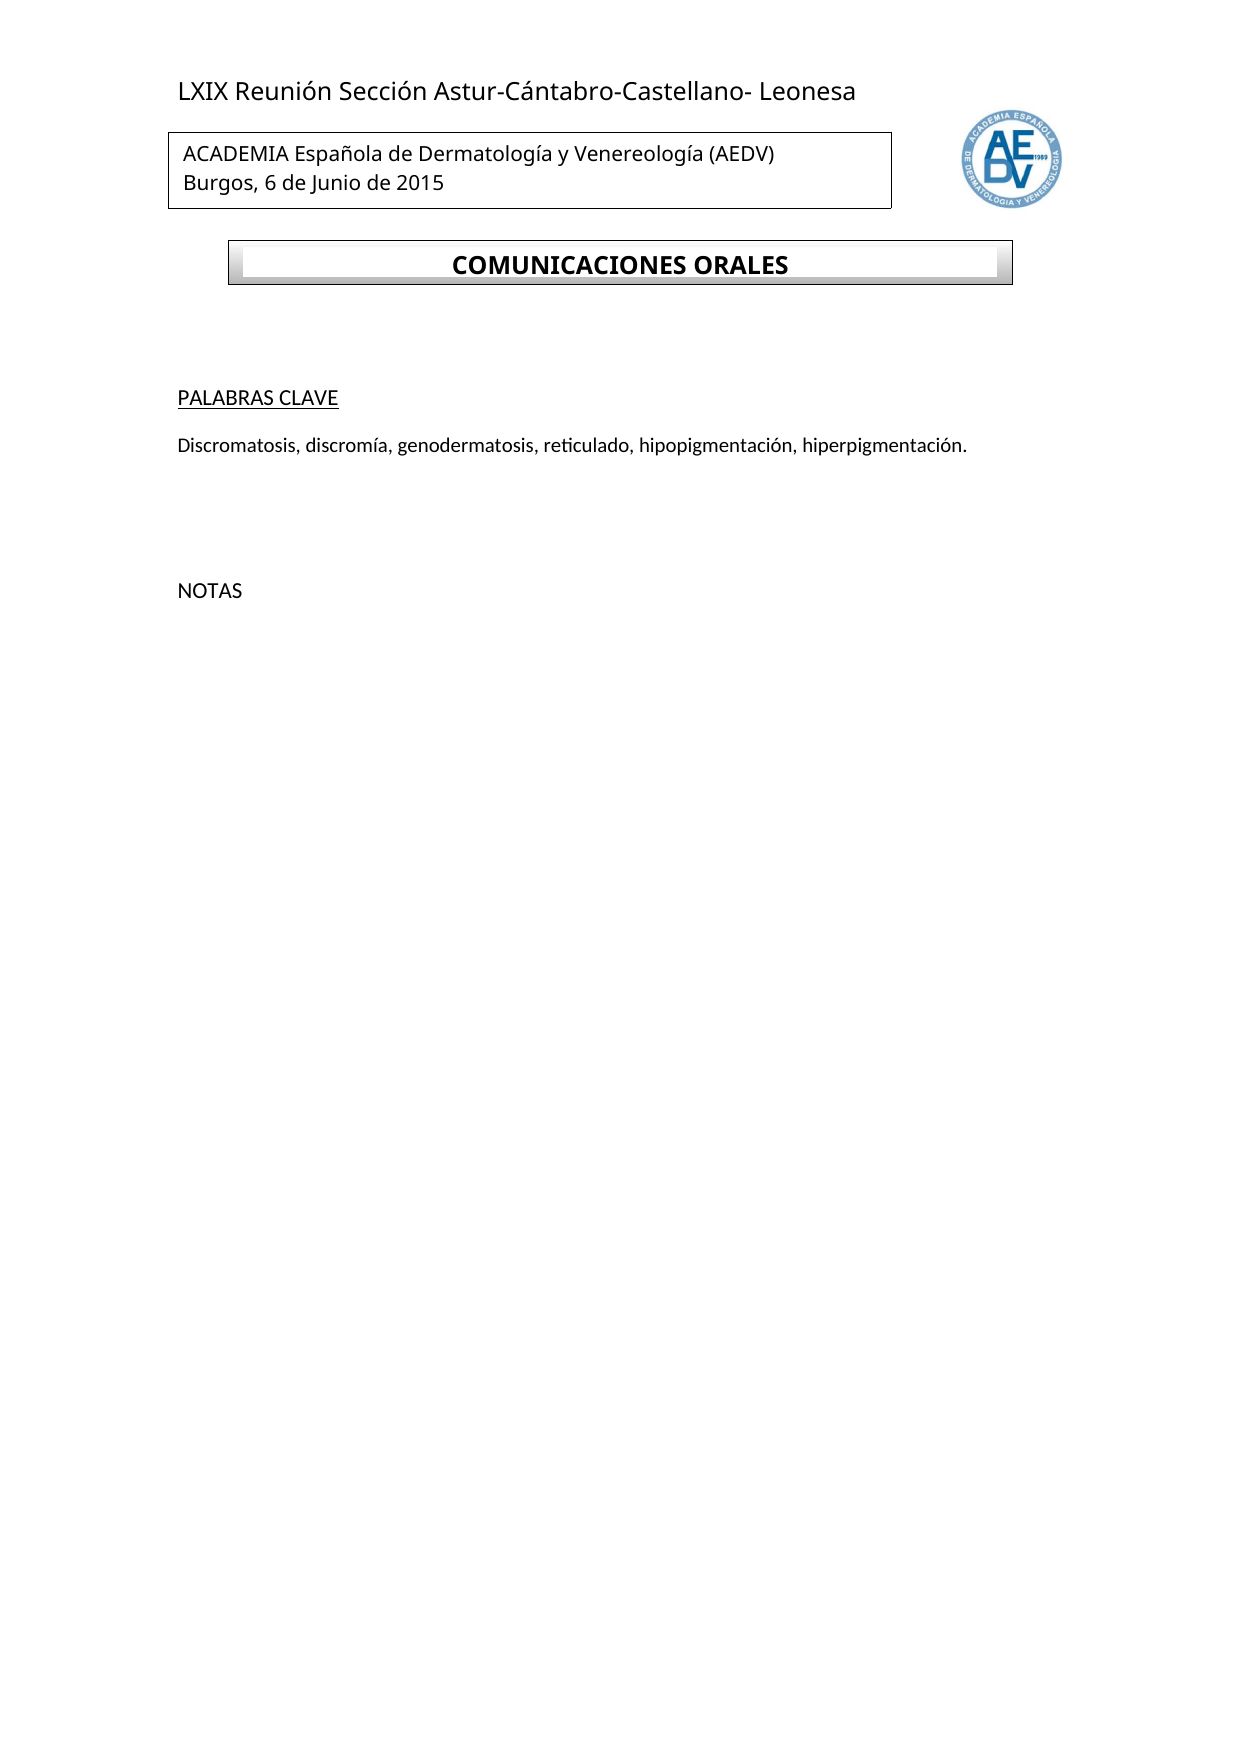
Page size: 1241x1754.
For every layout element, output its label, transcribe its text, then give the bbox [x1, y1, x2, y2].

text Discromatosis, discromía, genodermatosis, reticulado, hipopigmentación, hiperpigmentación. [177, 432, 1063, 458]
text PALABRAS CLAVE [177, 383, 1063, 411]
picture [960, 107, 1063, 211]
text NOTAS [177, 576, 1063, 604]
